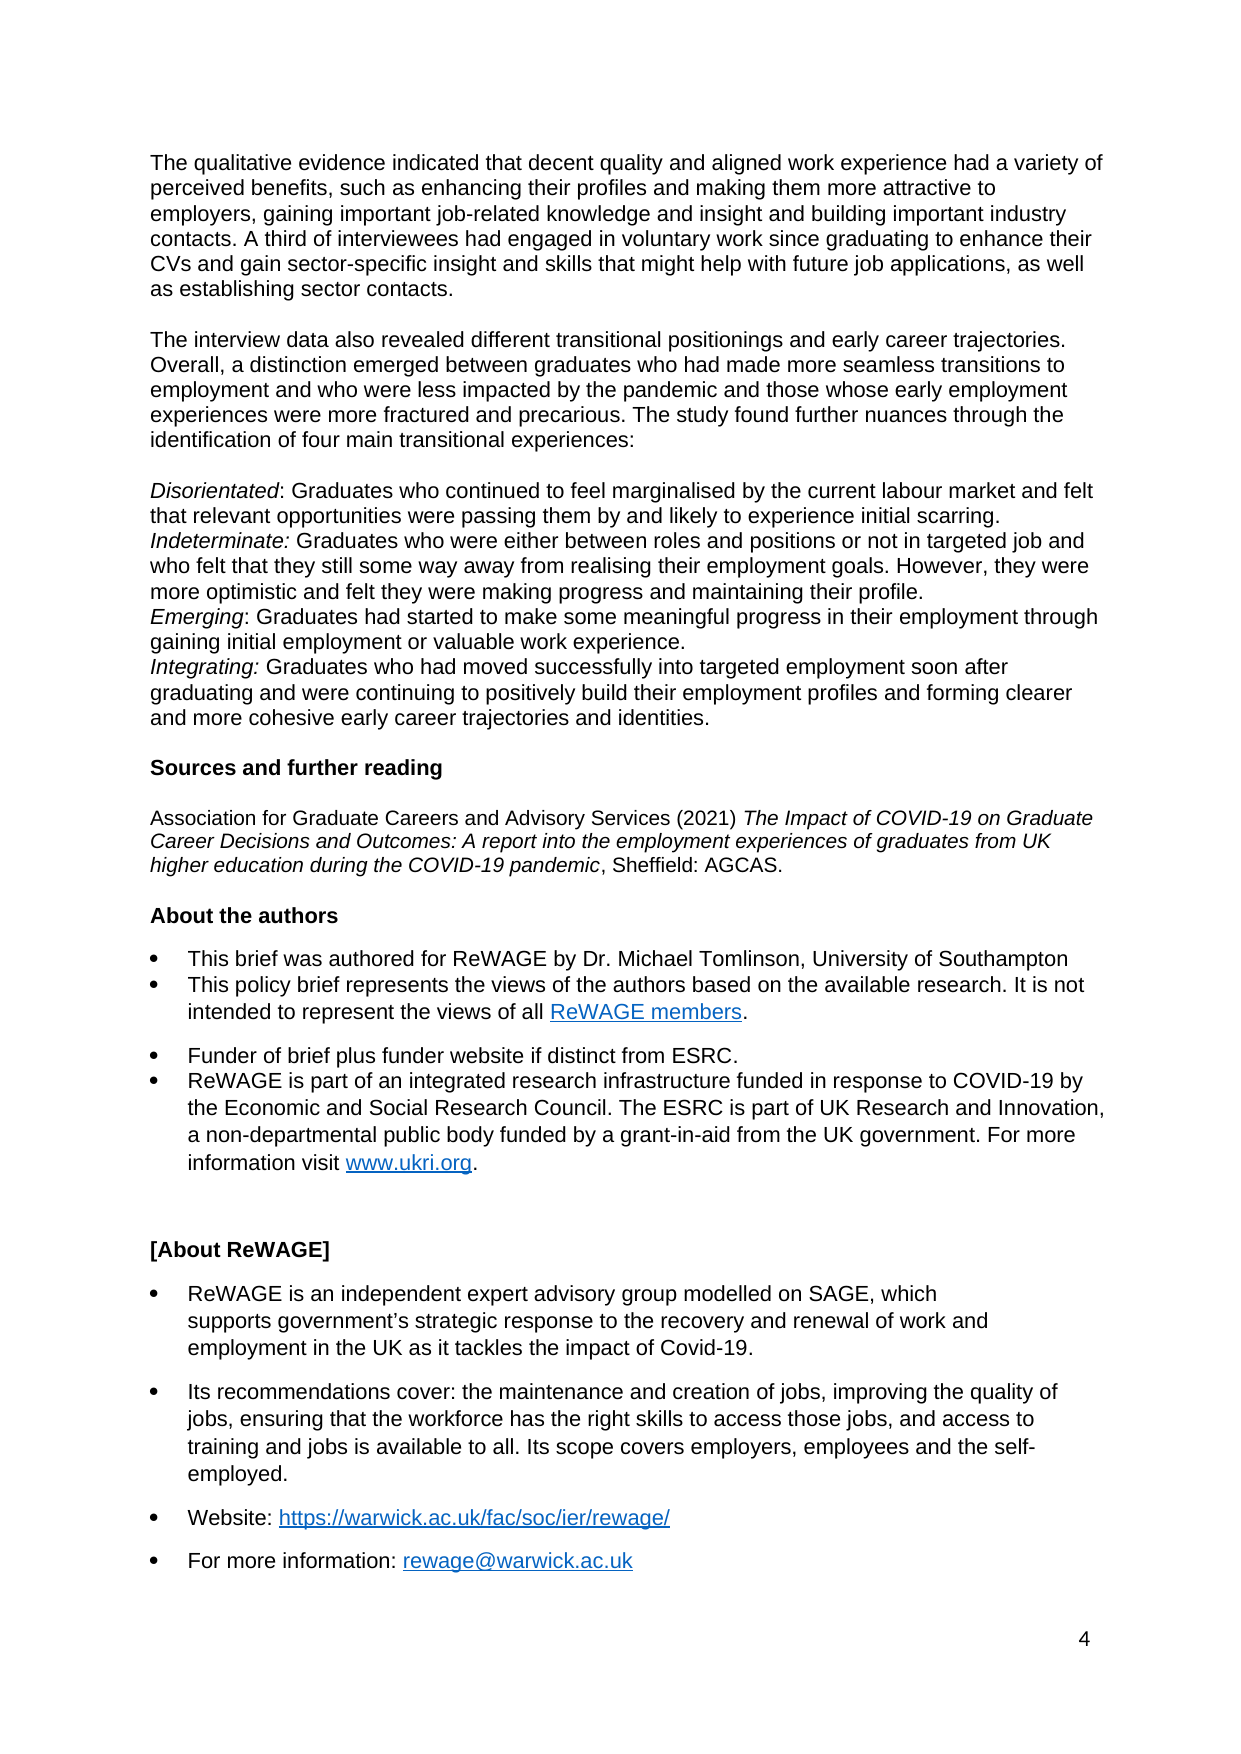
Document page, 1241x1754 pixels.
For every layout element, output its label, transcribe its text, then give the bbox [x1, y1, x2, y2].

list Its recommendations cover: the maintenance and creation of jobs, improving the quality of jobs, ensuring that the workforce has the right skills to access those jobs, and access to training and jobs is available to all. Its scope covers employers, employees and the self-employed. [150, 1379, 1107, 1486]
list Website: https://warwick.ac.uk/fac/soc/ier/rewage/ [150, 1504, 1107, 1530]
list For more information: rewage@warwick.ac.uk [150, 1548, 1107, 1574]
text About the authors [150, 902, 1107, 928]
text Indeterminate: Graduates who were either between roles and positions or not in targeted job and who felt that they still some way away from realising their employment goals. However, they were more optimistic and felt they were making progress and maintaining their profile. [150, 528, 1107, 604]
list This brief was authored for ReWAGE by Dr. Michael Tomlinson, University of Southampton [150, 946, 1107, 972]
text Emerging: Graduates had started to make some meaningful progress in their employment through gaining initial employment or valuable work experience. [150, 604, 1107, 654]
text The qualitative evidence indicated that decent quality and aligned work experience had a variety of perceived benefits, such as enhancing their profiles and making them more attractive to employers, gaining important job-related knowledge and insight and building important industry contacts. A third of interviewees had engaged in voluntary work since graduating to enhance their CVs and gain sector-specific insight and skills that might help with future job applications, as well as establishing sector contacts. [150, 150, 1107, 301]
text Disorientated: Graduates who continued to feel marginalised by the current labour market and felt that relevant opportunities were passing them by and likely to experience initial scarring. [150, 478, 1107, 528]
text Association for Graduate Careers and Advisory Services (2021) The Impact of COVID-19 on Graduate Career Decisions and Outcomes: A report into the employment experiences of graduates from UK higher education during the COVID-19 pandemic, Sheffield: AGCAS. [150, 805, 1107, 877]
text The interview data also revealed different transitional positionings and early career trajectories. Overall, a distinction emerged between graduates who had made more seamless transitions to employment and who were less impacted by the pandemic and those whose early employment experiences were more fractured and precarious. The study found further nuances through the identification of four main transitional experiences: [150, 326, 1107, 452]
text Integrating: Graduates who had moved successfully into targeted employment soon after graduating and were continuing to positively build their employment profiles and forming clearer and more cohesive early career trajectories and identities. [150, 654, 1107, 730]
list Funder of brief plus funder website if distinct from ESRC. [150, 1043, 1107, 1068]
list ReWAGE is an independent expert advisory group modelled on SAGE, which supports government’s strategic response to the recovery and renewal of work and employment in the UK as it tackles the impact of Covid-19. [150, 1281, 1107, 1361]
text [About ReWAGE] [150, 1237, 1107, 1262]
list ReWAGE is part of an integrated research infrastructure funded in response to COVID-19 by the Economic and Social Research Council. The ESRC is part of UK Research and Innovation, a non-departmental public body funded by a grant-in-aid from the UK government. For more information visit www.ukri.org. [150, 1068, 1107, 1174]
text Sources and further reading [150, 755, 1107, 780]
list This policy brief represents the views of the authors based on the available research. It is not intended to represent the views of all ReWAGE members. [150, 972, 1107, 1024]
